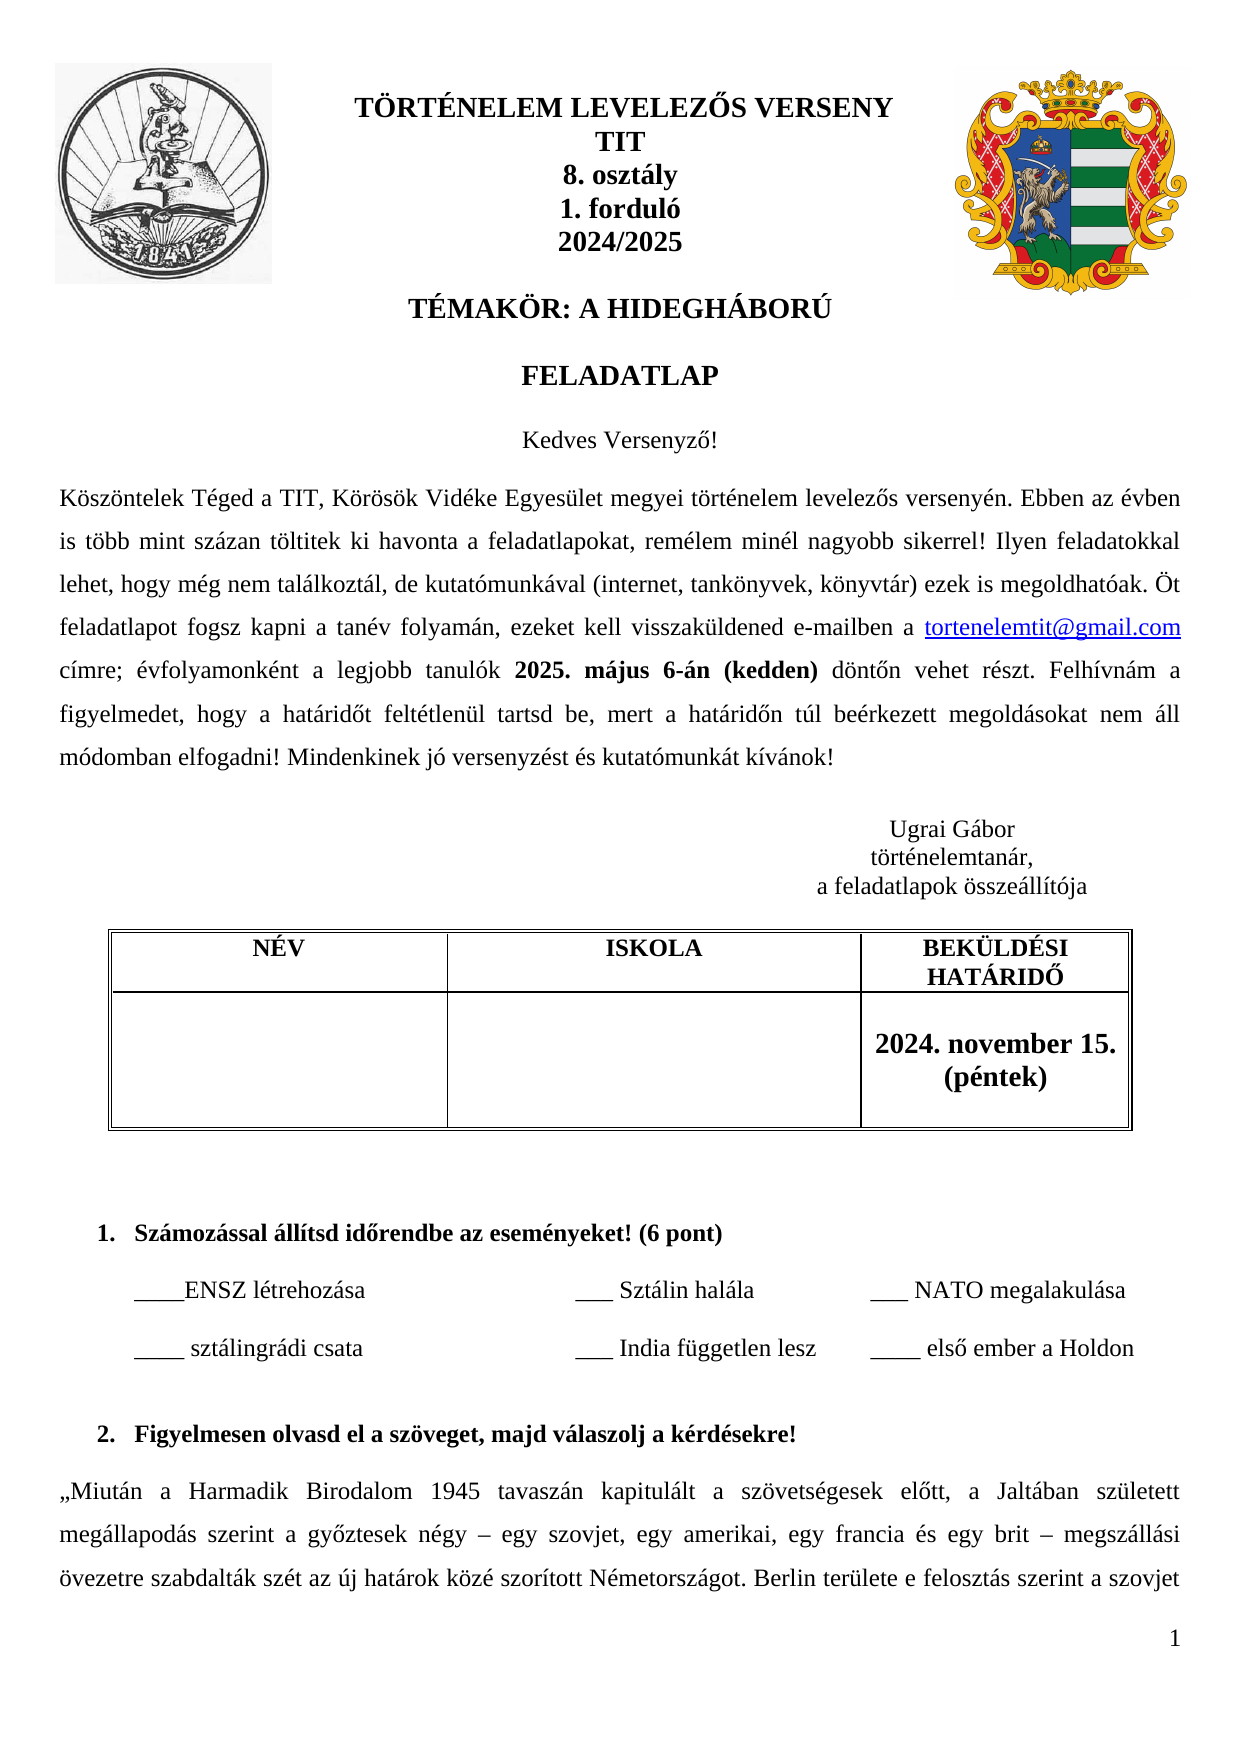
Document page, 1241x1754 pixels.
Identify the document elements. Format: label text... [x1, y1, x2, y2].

text TÉMAKÖR: A HIDEGHÁBORÚ [59, 291, 1181, 325]
table_header beküldési határidő [862, 933, 1128, 991]
text 2024/2025 [272, 224, 938, 258]
text FELADATLAP [59, 358, 1181, 392]
text történelemtanár, [59, 842, 1181, 871]
list ____ENSZ létrehozása ___ Sztálin halála ___ NATO megalakulása [134, 1275, 1181, 1304]
text Köszöntelek Téged a TIT, Körösök Vidéke Egyesület megyei történelem levelezős versenyén. Ebben az évben is több mint százan töltitek ki havonta a feladatlapokat, remélem minél nagyobb sikerrel! Ilyen feladatokkal lehet, hogy még nem találkoztál, de kutatómunkával (internet, tankönyvek, könyvtár) ezek is megoldhatóak. Öt feladatlapot fogsz kapni a tanév folyamán, ezeket kell visszaküldened e-mailben a tortenelemtit@gmail.com címre; évfolyamonként a legjobb tanulók 2025. május 6-án (kedden) döntőn vehet részt. Felhívnám a figyelmedet, hogy a határidőt feltétlenül tartsd be, mert a határidőn túl beérkezett megoldásokat nem áll módomban elfogadni! Mindenkinek jó versenyzést és kutatómunkát kívánok! [59, 483, 1181, 771]
text 8. osztály [272, 157, 938, 191]
list ____ sztálingrádi csata ___ India független lesz ____ első ember a Holdon [134, 1333, 1181, 1361]
text 1. forduló [272, 191, 938, 224]
table_header név [112, 933, 447, 991]
text TIT [272, 124, 938, 157]
text TÖRTÉNELEM LEVELEZŐS VERSENY [354, 90, 938, 124]
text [59, 1476, 1181, 1591]
table_header iskola [448, 933, 861, 991]
picture [953, 66, 1191, 300]
list Számozással állítsd időrendbe az eseményeket! (6 pont) [97, 1218, 1181, 1246]
picture [54, 63, 272, 284]
text Ugrai Gábor [59, 814, 1181, 842]
list Figyelmesen olvasd el a szöveget, majd válaszolj a kérdésekre! [97, 1419, 1181, 1448]
table_cell [448, 993, 860, 1127]
text a feladatlapok összeállítója [649, 871, 1181, 900]
text Kedves Versenyző! [59, 426, 1181, 454]
table_cell [112, 992, 447, 1127]
table_cell 2024. november 15. (péntek) [862, 993, 1128, 1127]
